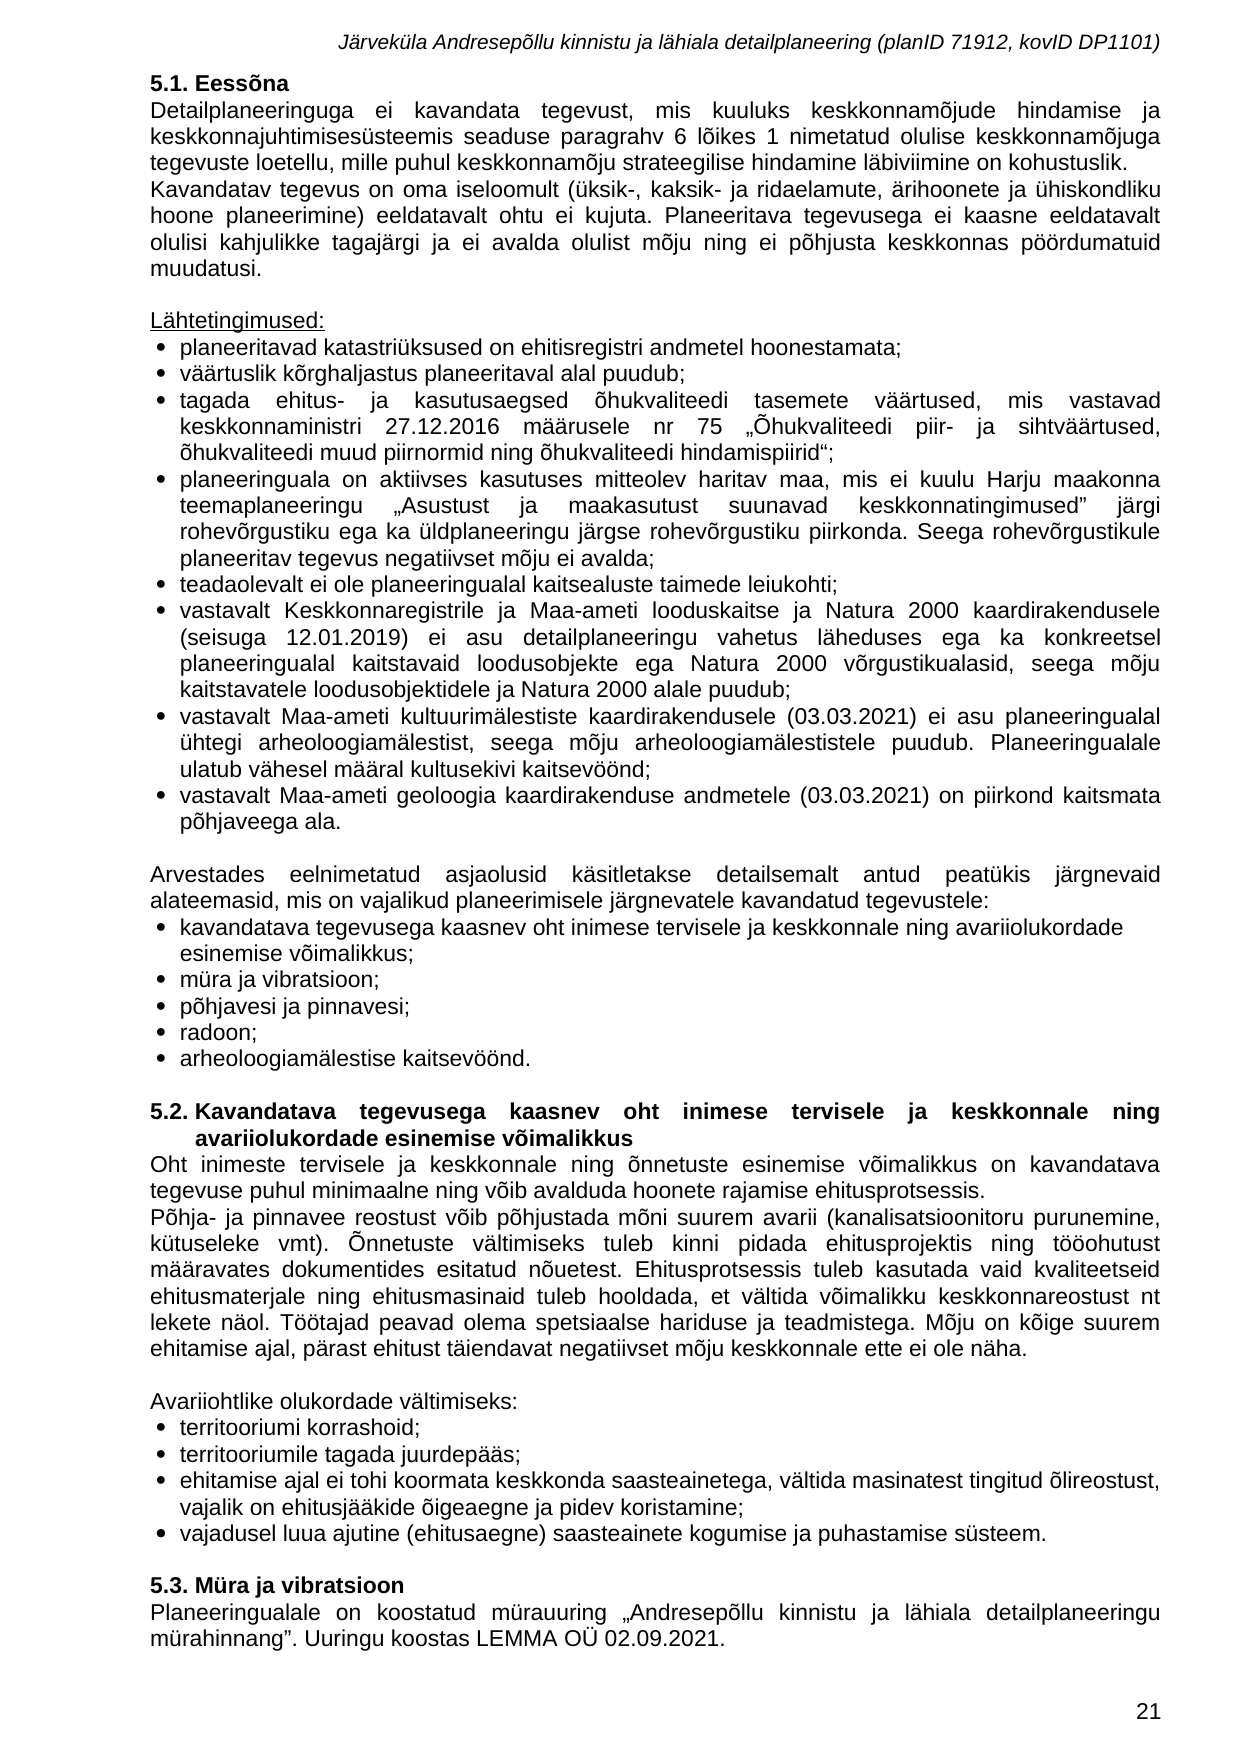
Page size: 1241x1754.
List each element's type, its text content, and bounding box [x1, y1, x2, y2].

list müra ja vibratsioon; [157, 966, 1161, 993]
list territooriumile tagada juurdepääs; [157, 1441, 1161, 1467]
list vastavalt Keskkonnaregistrile ja Maa-ameti looduskaitse ja Natura 2000 kaardirakendusele (seisuga 12.01.2019) ei asu detailplaneeringu vahetus läheduses ega ka konkreetsel planeeringualal kaitstavaid loodusobjekte ega Natura 2000 võrgustikualasid, seega mõju kaitstavatele loodusobjektidele ja Natura 2000 alale puudub; [157, 597, 1161, 703]
list põhjavesi ja pinnavesi; [157, 993, 1161, 1019]
text Planeeringualale on koostatud mürauuring „Andresepõllu kinnistu ja lähiala detailplaneeringu mürahinnang”. Uuringu koostas LEMMA OÜ 02.09.2021. [150, 1599, 1161, 1652]
text Avariiohtlike olukordade vältimiseks: [150, 1388, 1161, 1414]
list tagada ehitus- ja kasutusaegsed õhukvaliteedi tasemete väärtused, mis vastavad keskkonnaministri 27.12.2016 määrusele nr 75 „Õhukvaliteedi piir- ja sihtväärtused, õhukvaliteedi muud piirnormid ning õhukvaliteedi hindamispiirid“; [157, 387, 1161, 466]
text Kavandatav tegevus on oma iseloomult (üksik-, kaksik- ja ridaelamute, ärihoonete ja ühiskondliku hoone planeerimine) eeldatavalt ohtu ei kujuta. Planeeritava tegevusega ei kaasne eeldatavalt olulisi kahjulikke tagajärgi ja ei avalda olulist mõju ning ei põhjusta keskkonnas pöördumatuid muudatusi. [150, 176, 1161, 281]
list teadaolevalt ei ole planeeringualal kaitsealuste taimede leiukohti; [157, 571, 1161, 597]
list ehitamise ajal ei tohi koormata keskkonda saasteainetega, vältida masinatest tingitud õlireostust, vajalik on ehitusjääkide õigeaegne ja pidev koristamine; [157, 1467, 1161, 1520]
text Põhja- ja pinnavee reostust võib põhjustada mõni suurem avarii (kanalisatsioonitoru purunemine, kütuseleke vmt). Õnnetuste vältimiseks tuleb kinni pidada ehitusprojektis ning tööohutust määravates dokumentides esitatud nõuetest. Ehitusprotsessis tuleb kasutada vaid kvaliteetseid ehitusmaterjale ning ehitusmasinaid tuleb hooldada, et vältida võimalikku keskkonnareostust nt lekete näol. Töötajad peavad olema spetsiaalse hariduse ja teadmistega. Mõju on kõige suurem ehitamise ajal, pärast ehitust täiendavat negatiivset mõju keskkonnale ette ei ole näha. [150, 1203, 1161, 1362]
text Oht inimeste tervisele ja keskkonnale ning õnnetuste esinemise võimalikkus on kavandatava tegevuse puhul minimaalne ning võib avalduda hoonete rajamise ehitusprotsessis. [150, 1151, 1161, 1203]
text Lähtetingimused: [150, 307, 1161, 334]
text Arvestades eelnimetatud asjaolusid käsitletakse detailsemalt antud peatükis järgnevaid alateemasid, mis on vajalikud planeerimisele järgnevatele kavandatud tegevustele: [150, 861, 1161, 914]
text Detailplaneeringuga ei kavandata tegevust, mis kuuluks keskkonnamõjude hindamise ja keskkonnajuhtimisesüsteemis seaduse paragrahv 6 lõikes 1 nimetatud olulise keskkonnamõjuga tegevuste loetellu, mille puhul keskkonnamõju strateegilise hindamine läbiviimine on kohustuslik. [150, 97, 1161, 176]
list radoon; [157, 1019, 1161, 1045]
list planeeringuala on aktiivses kasutuses mitteolev haritav maa, mis ei kuulu Harju maakonna teemaplaneeringu „Asustust ja maakasutust suunavad keskkonnatingimused” järgi rohevõrgustiku ega ka üldplaneeringu järgse rohevõrgustiku piirkonda. Seega rohevõrgustikule planeeritav tegevus negatiivset mõju ei avalda; [157, 466, 1161, 571]
list väärtuslik kõrghaljastus planeeritaval alal puudub; [157, 360, 1161, 387]
subtitle Eessõna [150, 70, 1161, 97]
list vajadusel luua ajutine (ehitusaegne) saasteainete kogumise ja puhastamise süsteem. [157, 1520, 1161, 1546]
list planeeritavad katastriüksused on ehitisregistri andmetel hoonestamata; [157, 334, 1161, 360]
list kavandatava tegevusega kaasnev oht inimese tervisele ja keskkonnale ning avariiolukordade esinemise võimalikkus; [157, 914, 1161, 966]
subtitle Kavandatava tegevusega kaasnev oht inimese tervisele ja keskkonnale ning avariiolukordade esinemise võimalikkus [150, 1098, 1161, 1151]
list vastavalt Maa-ameti kultuurimälestiste kaardirakendusele (03.03.2021) ei asu planeeringualal ühtegi arheoloogiamälestist, seega mõju arheoloogiamälestistele puudub. Planeeringualale ulatub vähesel määral kultusekivi kaitsevöönd; [157, 703, 1161, 782]
list territooriumi korrashoid; [157, 1414, 1161, 1441]
list arheoloogiamälestise kaitsevöönd. [157, 1045, 1161, 1072]
subtitle Müra ja vibratsioon [150, 1572, 1161, 1599]
list vastavalt Maa-ameti geoloogia kaardirakenduse andmetele (03.03.2021) on piirkond kaitsmata põhjaveega ala. [157, 782, 1161, 834]
